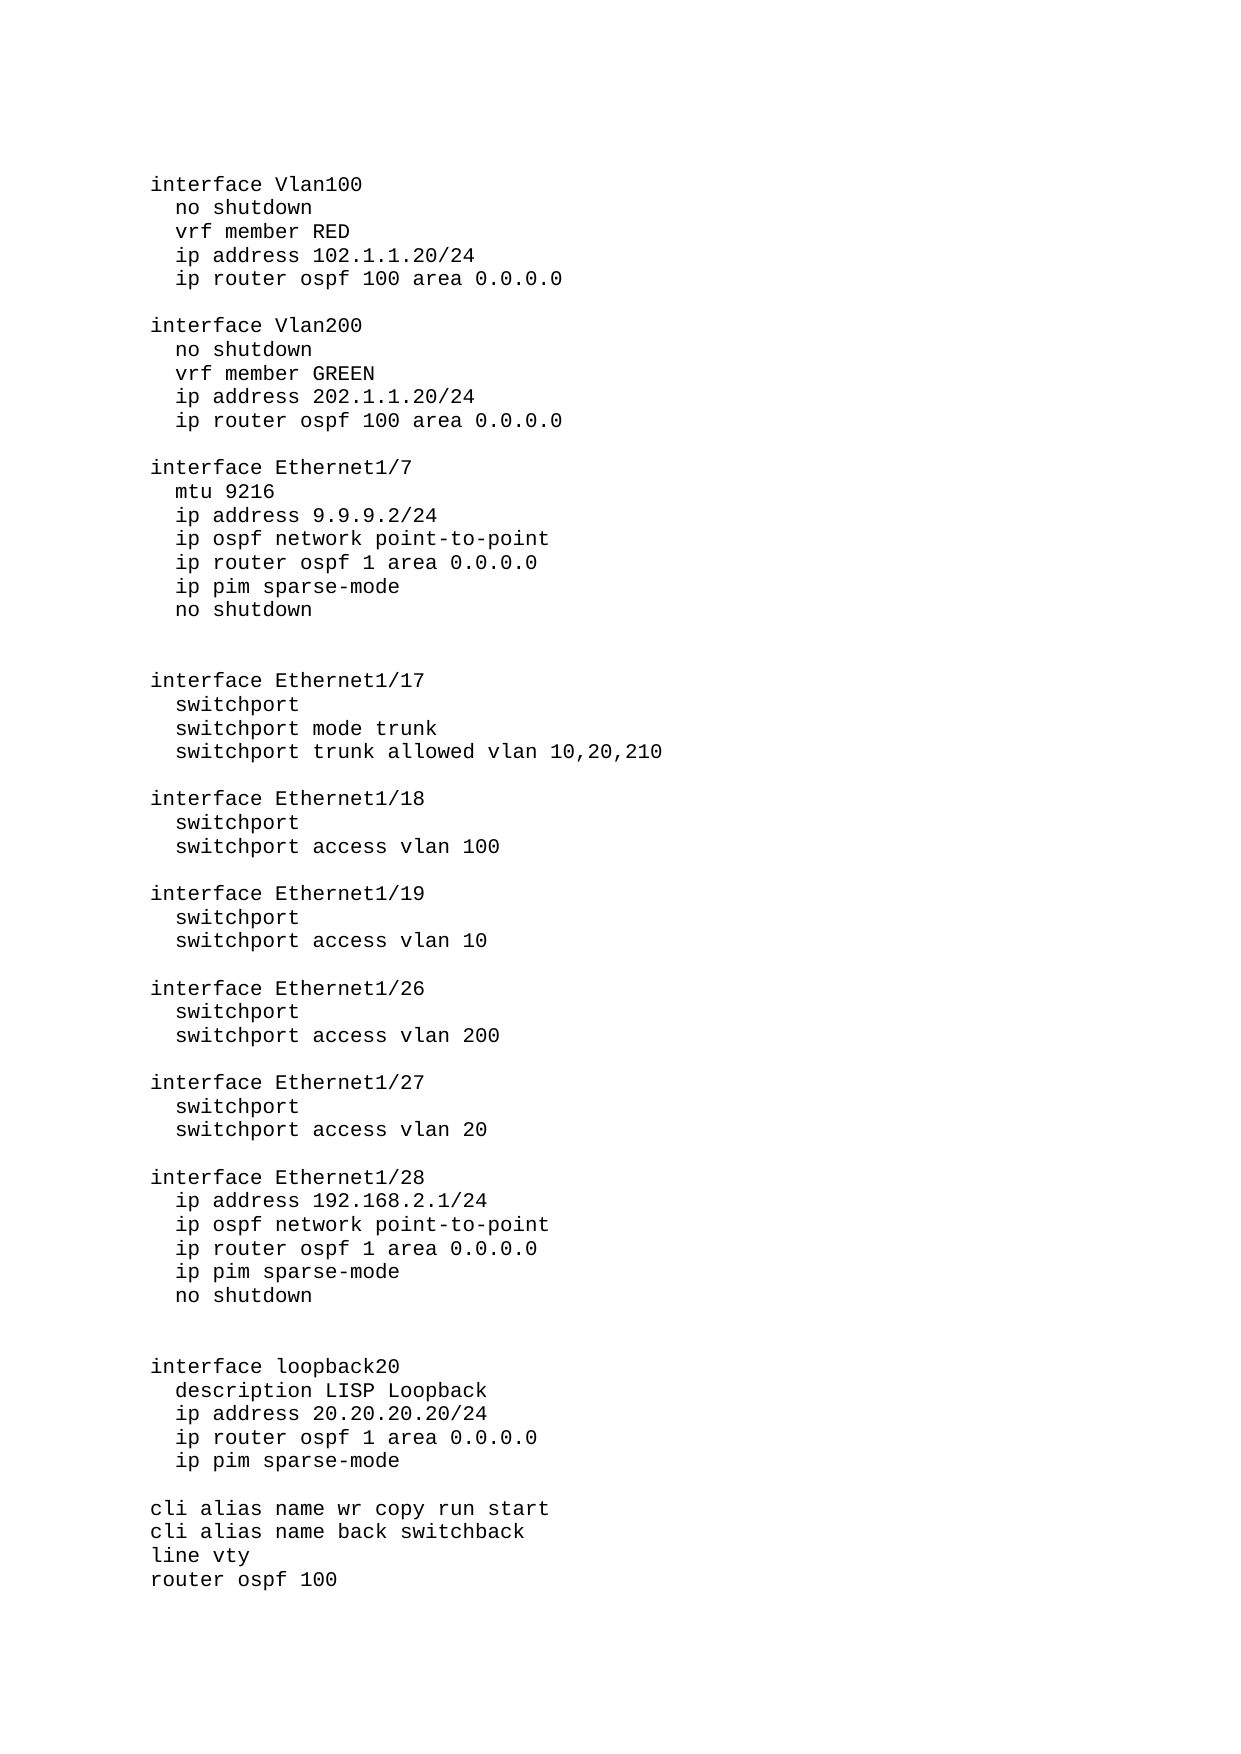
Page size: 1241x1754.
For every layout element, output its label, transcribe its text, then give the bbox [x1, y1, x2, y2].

text interface Vlan200 [150, 316, 1090, 339]
text interface Ethernet1/7 [150, 457, 1090, 481]
text ip pim sparse-mode [150, 576, 1090, 599]
text cli alias name back switchback [150, 1521, 1090, 1545]
text switchport [150, 907, 1090, 930]
text interface Ethernet1/19 [150, 883, 1090, 907]
text interface Vlan100 [150, 174, 1090, 197]
text ip address 20.20.20.20/24 [150, 1403, 1090, 1427]
text no shutdown [150, 197, 1090, 221]
text ip address 202.1.1.20/24 [150, 386, 1090, 410]
text ip ospf network point-to-point [150, 528, 1090, 552]
text no shutdown [150, 599, 1090, 623]
text router ospf 100 [150, 1569, 1090, 1592]
text vrf member RED [150, 221, 1090, 244]
text cli alias name wr copy run start [150, 1498, 1090, 1521]
text ip address 192.168.2.1/24 [150, 1190, 1090, 1214]
text ip pim sparse-mode [150, 1261, 1090, 1285]
text interface loopback20 [150, 1356, 1090, 1379]
text ip router ospf 1 area 0.0.0.0 [150, 1238, 1090, 1261]
text ip router ospf 100 area 0.0.0.0 [150, 268, 1090, 292]
text switchport trunk allowed vlan 10,20,210 [150, 741, 1090, 765]
text switchport [150, 694, 1090, 717]
text line vty [150, 1545, 1090, 1569]
text ip router ospf 1 area 0.0.0.0 [150, 552, 1090, 576]
text ip address 102.1.1.20/24 [150, 244, 1090, 268]
text mtu 9216 [150, 481, 1090, 505]
text interface Ethernet1/28 [150, 1167, 1090, 1190]
text switchport [150, 1096, 1090, 1119]
text switchport [150, 1001, 1090, 1025]
text vrf member GREEN [150, 363, 1090, 386]
text no shutdown [150, 1285, 1090, 1309]
text interface Ethernet1/27 [150, 1072, 1090, 1096]
text switchport access vlan 100 [150, 836, 1090, 859]
text ip ospf network point-to-point [150, 1214, 1090, 1238]
text switchport mode trunk [150, 717, 1090, 741]
text switchport [150, 812, 1090, 836]
text description LISP Loopback [150, 1379, 1090, 1403]
text switchport access vlan 20 [150, 1119, 1090, 1143]
text ip pim sparse-mode [150, 1451, 1090, 1474]
text interface Ethernet1/17 [150, 670, 1090, 694]
text ip router ospf 1 area 0.0.0.0 [150, 1427, 1090, 1451]
text no shutdown [150, 339, 1090, 363]
text switchport access vlan 10 [150, 930, 1090, 954]
text ip address 9.9.9.2/24 [150, 505, 1090, 528]
text interface Ethernet1/26 [150, 978, 1090, 1001]
text interface Ethernet1/18 [150, 788, 1090, 812]
text switchport access vlan 200 [150, 1025, 1090, 1048]
text ip router ospf 100 area 0.0.0.0 [150, 410, 1090, 434]
